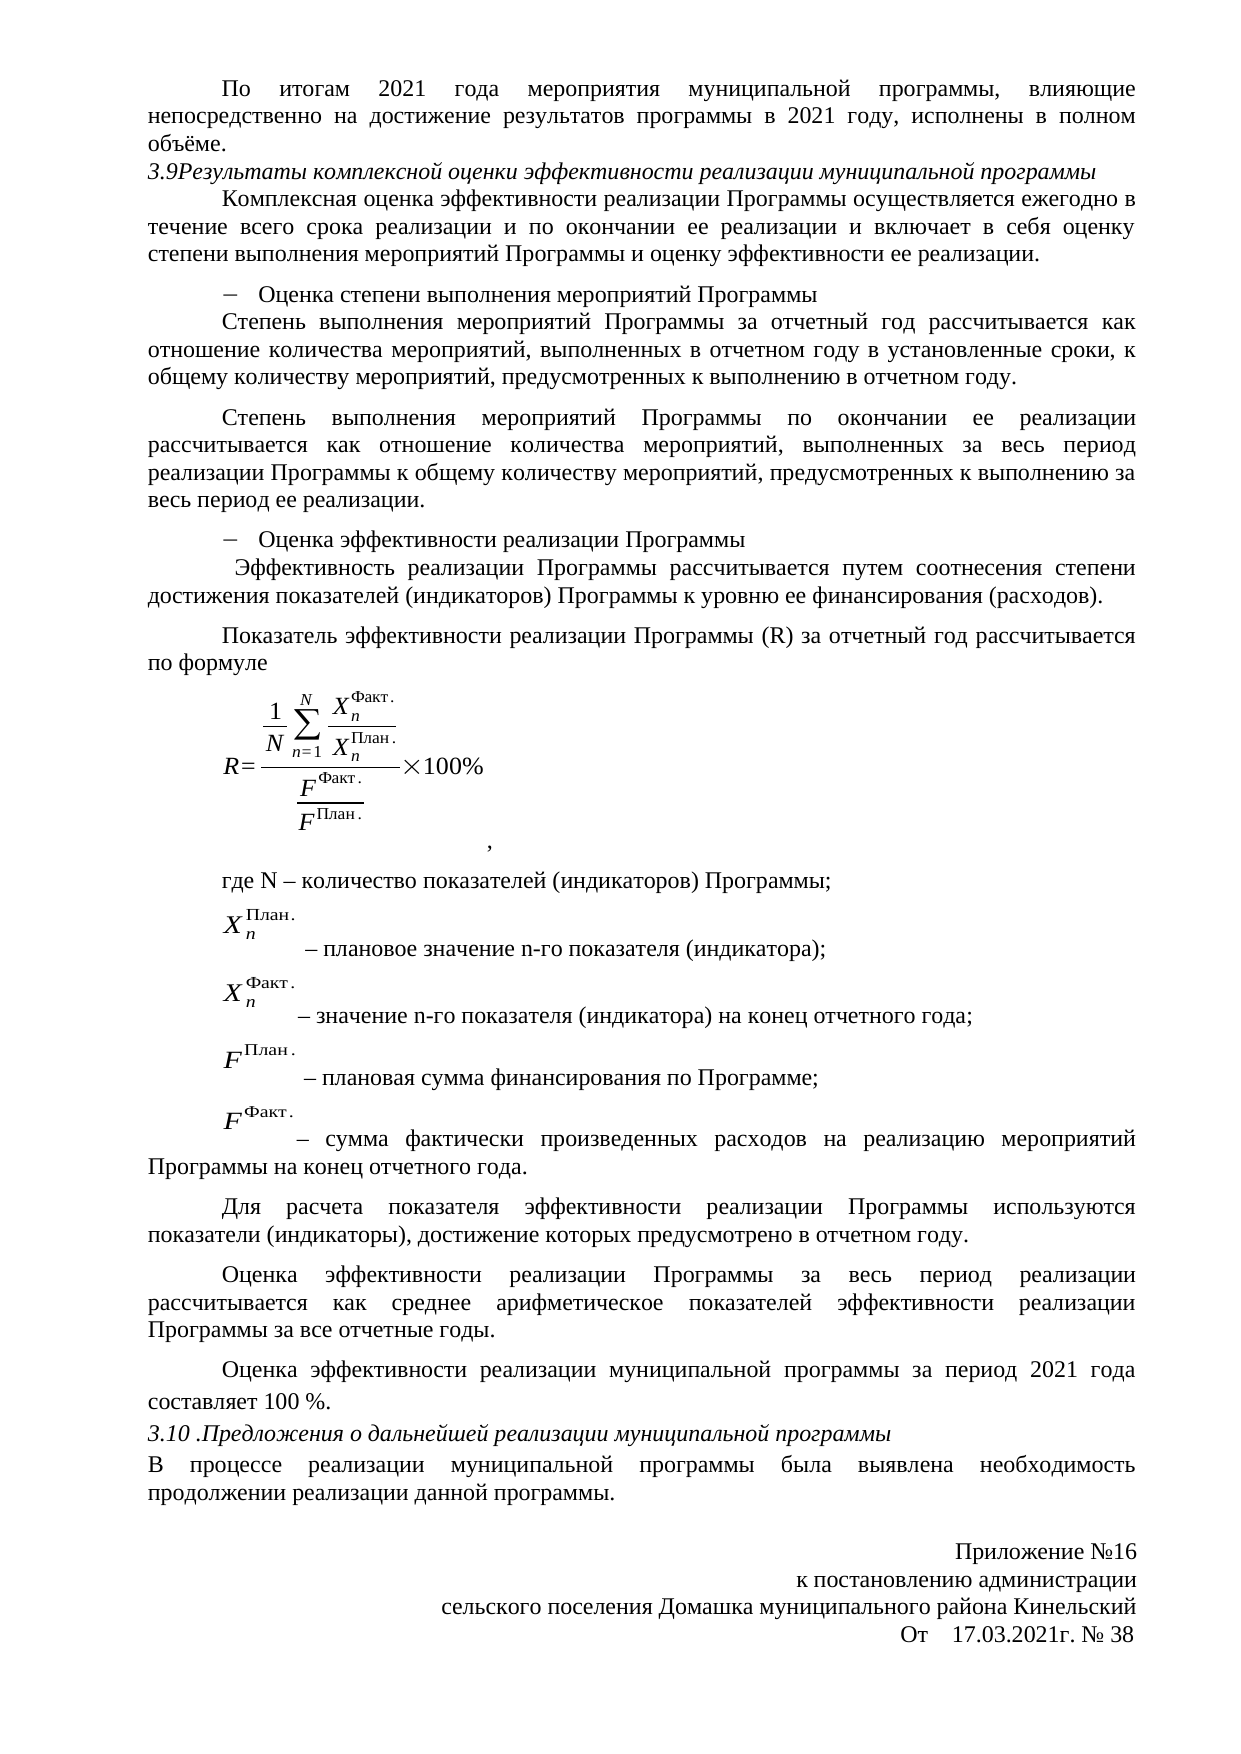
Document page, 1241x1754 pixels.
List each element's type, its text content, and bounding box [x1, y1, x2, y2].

text Степень выполнения мероприятий Программы за отчетный год рассчитывается как отношение количества мероприятий, выполненных в отчетном году в установленные сроки, к общему количеству мероприятий, предусмотренных к выполнению в отчетном году. [148, 307, 1137, 390]
text – сумма фактически произведенных расходов на реализацию мероприятий Программы на конец отчетного года. [148, 1103, 1137, 1180]
text От 17.03.2021г. № 38 [148, 1620, 1137, 1647]
text Эффективность реализации Программы рассчитывается путем соотнесения степени достижения показателей (индикаторов) Программы к уровню ее финансирования (расходов). [148, 553, 1137, 608]
text где N – количество показателей (индикаторов) Программы; [148, 866, 1137, 894]
text 3.10 .Предложения о дальнейшей реализации муниципальной программы [148, 1418, 1137, 1446]
text – плановая сумма финансирования по Программе; [148, 1042, 1137, 1091]
text Для расчета показателя эффективности реализации Программы используются показатели (индикаторы), достижение которых предусмотрено в отчетном году. [148, 1192, 1137, 1247]
text Приложение №16 [148, 1537, 1137, 1565]
text Оценка эффективности реализации Программы за весь период реализации рассчитывается как среднее арифметическое показателей эффективности реализации Программы за все отчетные годы. [148, 1260, 1137, 1343]
text Оценка эффективности реализации муниципальной программы за период 2021 года составляет 100 %. [148, 1355, 1137, 1414]
text к постановлению администрации [148, 1565, 1137, 1592]
text – плановое значение n-го показателя (индикатора); [148, 906, 1137, 961]
list Оценка степени выполнения мероприятий Программы [221, 279, 1137, 307]
text По итогам 2021 года мероприятия муниципальной программы, влияющие непосредственно на достижение результатов программы в 2021 году, исполнены в полном объёме. [148, 74, 1137, 157]
list Оценка эффективности реализации Программы [221, 525, 1137, 553]
text Комплексная оценка эффективности реализации Программы осуществляется ежегодно в течение всего срока реализации и по окончании ее реализации и включает в себя оценку степени выполнения мероприятий Программы и оценку эффективности ее реализации. [148, 184, 1137, 267]
text Степень выполнения мероприятий Программы по окончании ее реализации рассчитывается как отношение количества мероприятий, выполненных за весь период реализации Программы к общему количеству мероприятий, предусмотренных к выполнению за весь период ее реализации. [148, 402, 1137, 513]
text сельского поселения Домашка муниципального района Кинельский [148, 1592, 1137, 1620]
text – значение n-го показателя (индикатора) на конец отчетного года; [148, 974, 1137, 1029]
text 3.9Результаты комплексной оценки эффективности реализации муниципальной программы [148, 157, 1137, 184]
text , [148, 688, 1137, 854]
text Показатель эффективности реализации Программы (R) за отчетный год рассчитывается по формуле [148, 621, 1137, 676]
text В процессе реализации муниципальной программы была выявлена необходимость продолжении реализации данной программы. [148, 1450, 1137, 1505]
